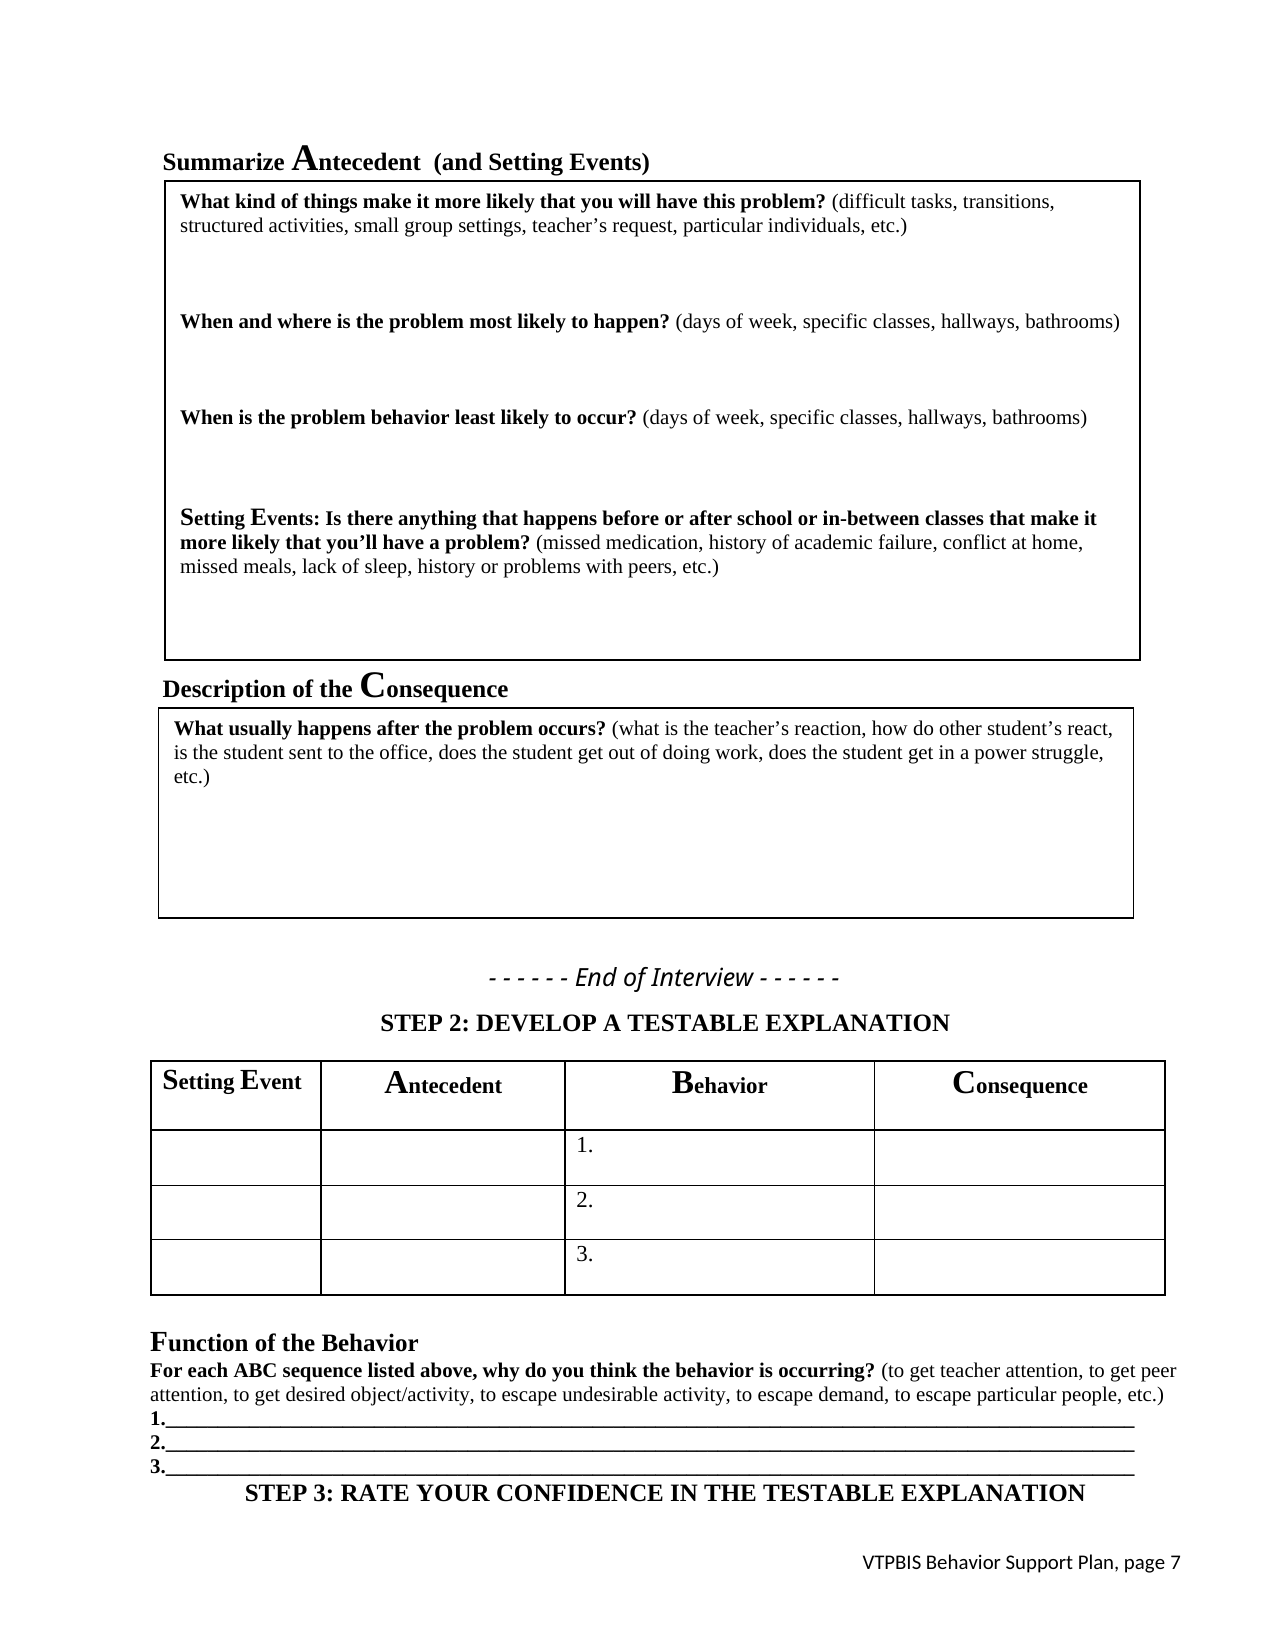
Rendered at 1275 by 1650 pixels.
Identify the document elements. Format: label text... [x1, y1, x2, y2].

table_cell [875, 1240, 1164, 1294]
table_header Setting Event [152, 1062, 320, 1129]
table_cell [152, 1131, 320, 1185]
table_cell [152, 1240, 320, 1294]
table_cell [322, 1186, 564, 1238]
table_cell 2. [566, 1186, 874, 1238]
table_cell [322, 1240, 564, 1294]
text Description of the Consequence [150, 662, 1181, 705]
text 3._____________________________________________________________________________________________ [150, 1454, 1181, 1478]
table_cell [875, 1131, 1164, 1185]
table_cell [152, 1186, 320, 1238]
text 2._____________________________________________________________________________________________ [150, 1430, 1181, 1454]
table_cell 3. [566, 1240, 874, 1294]
subtitle STEP 2: DEVELOP A TESTABLE EXPLANATION [150, 1008, 1181, 1036]
table_cell 1. [566, 1131, 874, 1185]
table_cell [322, 1131, 564, 1185]
table_header Consequence [875, 1062, 1164, 1129]
table_header Antecedent [322, 1062, 564, 1129]
text STEP 3: RATE YOUR CONFIDENCE IN THE TESTABLE EXPLANATION [150, 1478, 1181, 1507]
table_cell [875, 1186, 1164, 1238]
text Summarize Antecedent (and Setting Events) [150, 135, 1181, 178]
table_header Behavior [566, 1062, 874, 1129]
text - - - - - - End of Interview - - - - - - [150, 959, 1181, 993]
text 1._____________________________________________________________________________________________ [150, 1406, 1181, 1430]
text Function of the Behavior [150, 1324, 1181, 1358]
text For each ABC sequence listed above, why do you think the behavior is occurring? (to get teacher attention, to get peer attention, to get desired object/activity, to escape undesirable activity, to escape demand, to escape particular people, etc.) [150, 1358, 1181, 1406]
